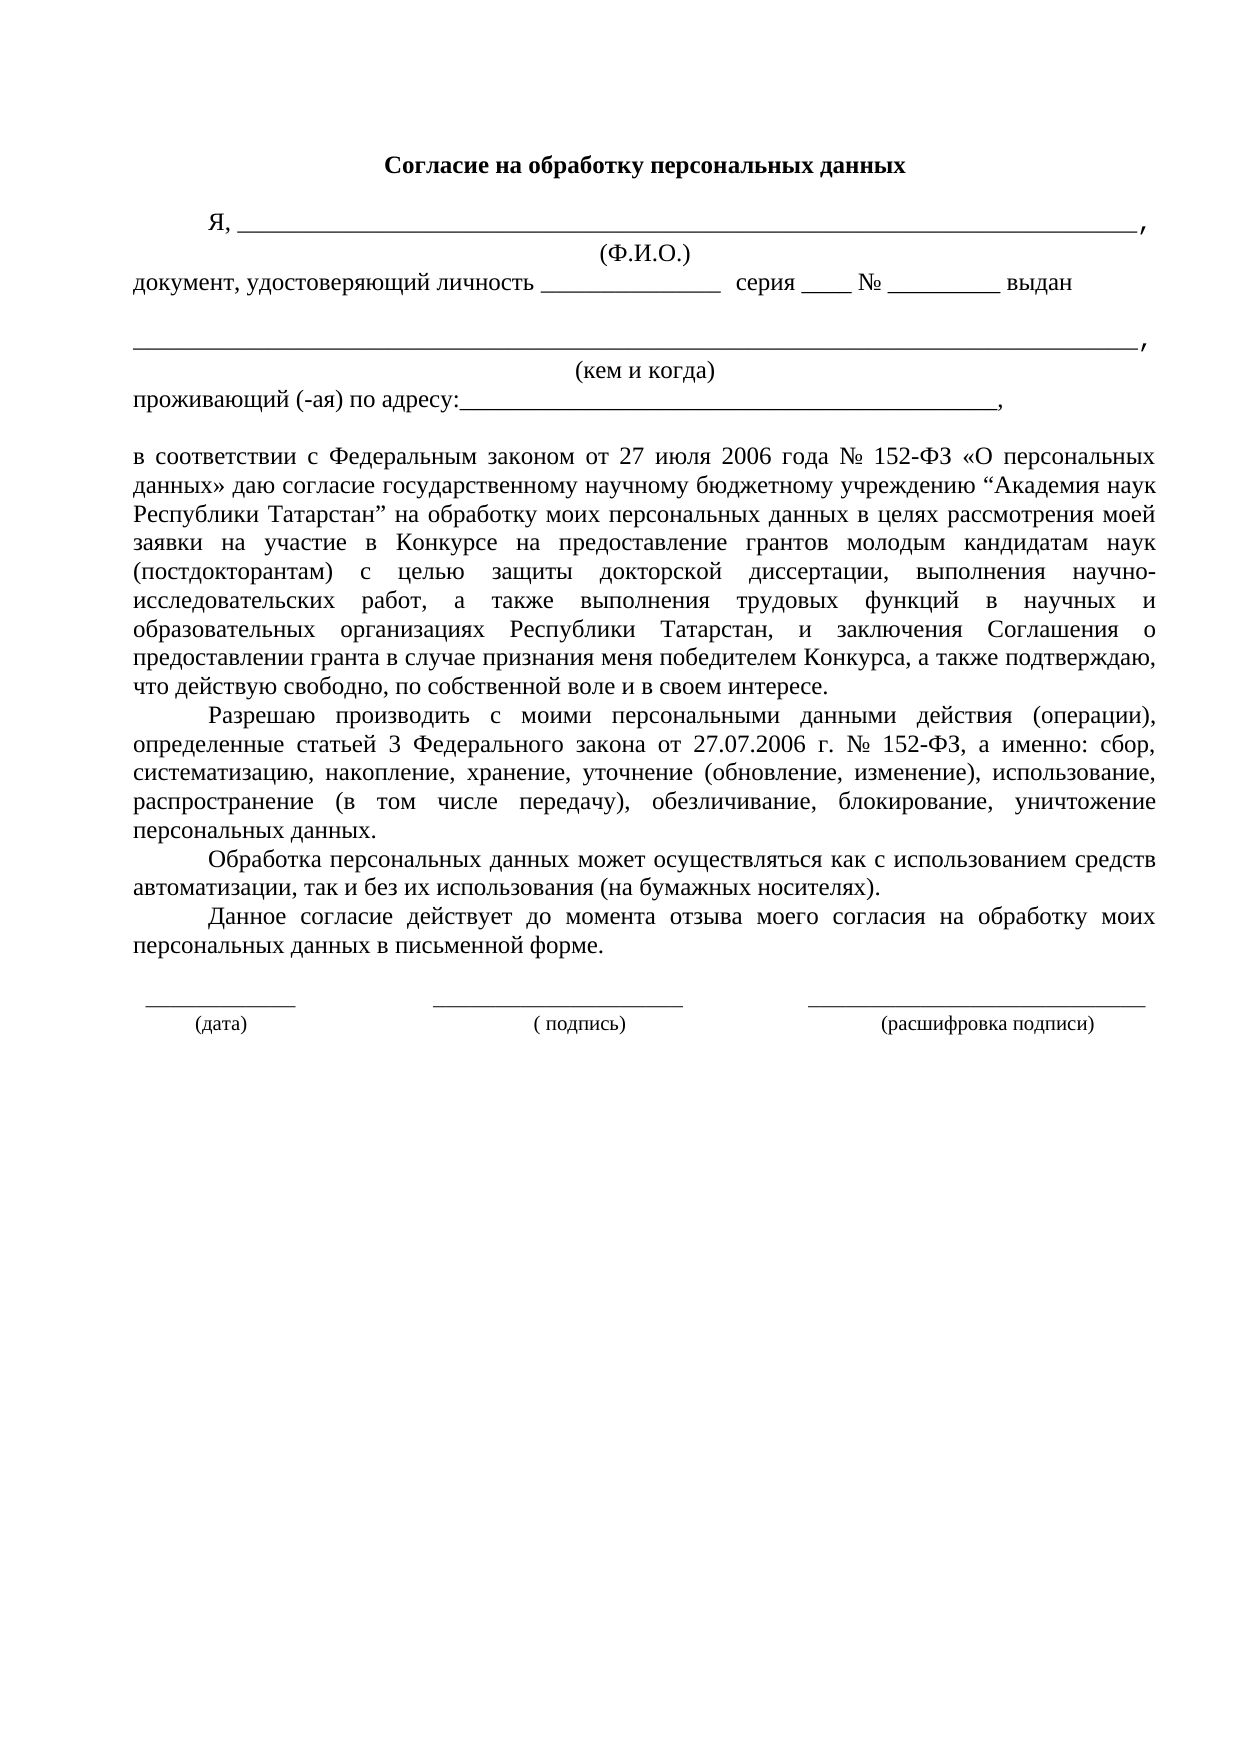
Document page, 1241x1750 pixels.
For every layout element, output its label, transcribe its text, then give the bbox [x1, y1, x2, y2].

text документ, удостоверяющий личность ____________ серия ____ № _________ выдан [133, 267, 1157, 298]
text Данное согласие действует до момента отзыва моего согласия на обработку моих персональных данных в письменной форме. [133, 901, 1157, 959]
text (дата) ( подпись) (расшифровка подписи) [133, 1011, 1157, 1035]
text (кем и когда) [133, 355, 1157, 384]
text Я, ____________________________________________________________, [133, 207, 1157, 238]
text (Ф.И.О.) [133, 238, 1157, 267]
text ____________ ____________________ ___________________________ [133, 987, 1157, 1011]
text Разрешаю производить с моими персональными данными действия (операции), определенные статьей 3 Федерального закона от 27.07.2006 г. № 152-ФЗ, а именно: сбор, систематизацию, накопление, хранение, уточнение (обновление, изменение), использование, распространение (в том числе передачу), обезличивание, блокирование, уничтожение персональных данных. [133, 700, 1157, 844]
text проживающий (-ая) по адресу:___________________________________________, [133, 384, 1157, 412]
text ___________________________________________________________________, [133, 327, 1157, 355]
text Обработка персональных данных может осуществляться как с использованием средств автоматизации, так и без их использования (на бумажных носителях). [133, 844, 1157, 901]
text в соответствии с Федеральным законом от 27 июля 2006 года № 152-ФЗ «О персональных данных» даю согласие государственному научному бюджетному учреждению “Академия наук Республики Татарстан” на обработку моих персональных данных в целях рассмотрения моей заявки на участие в Конкурсе на предоставление грантов молодым кандидатам наук (постдокторантам) с целью защиты докторской диссертации, выполнения научно-исследовательских работ, а также выполнения трудовых функций в научных и образовательных организациях Республики Татарстан, и заключения Соглашения о предоставлении гранта в случае признания меня победителем Конкурса, а также подтверждаю, что действую свободно, по собственной воле и в своем интересе. [133, 441, 1157, 700]
text Согласие на обработку персональных данных [133, 150, 1157, 179]
